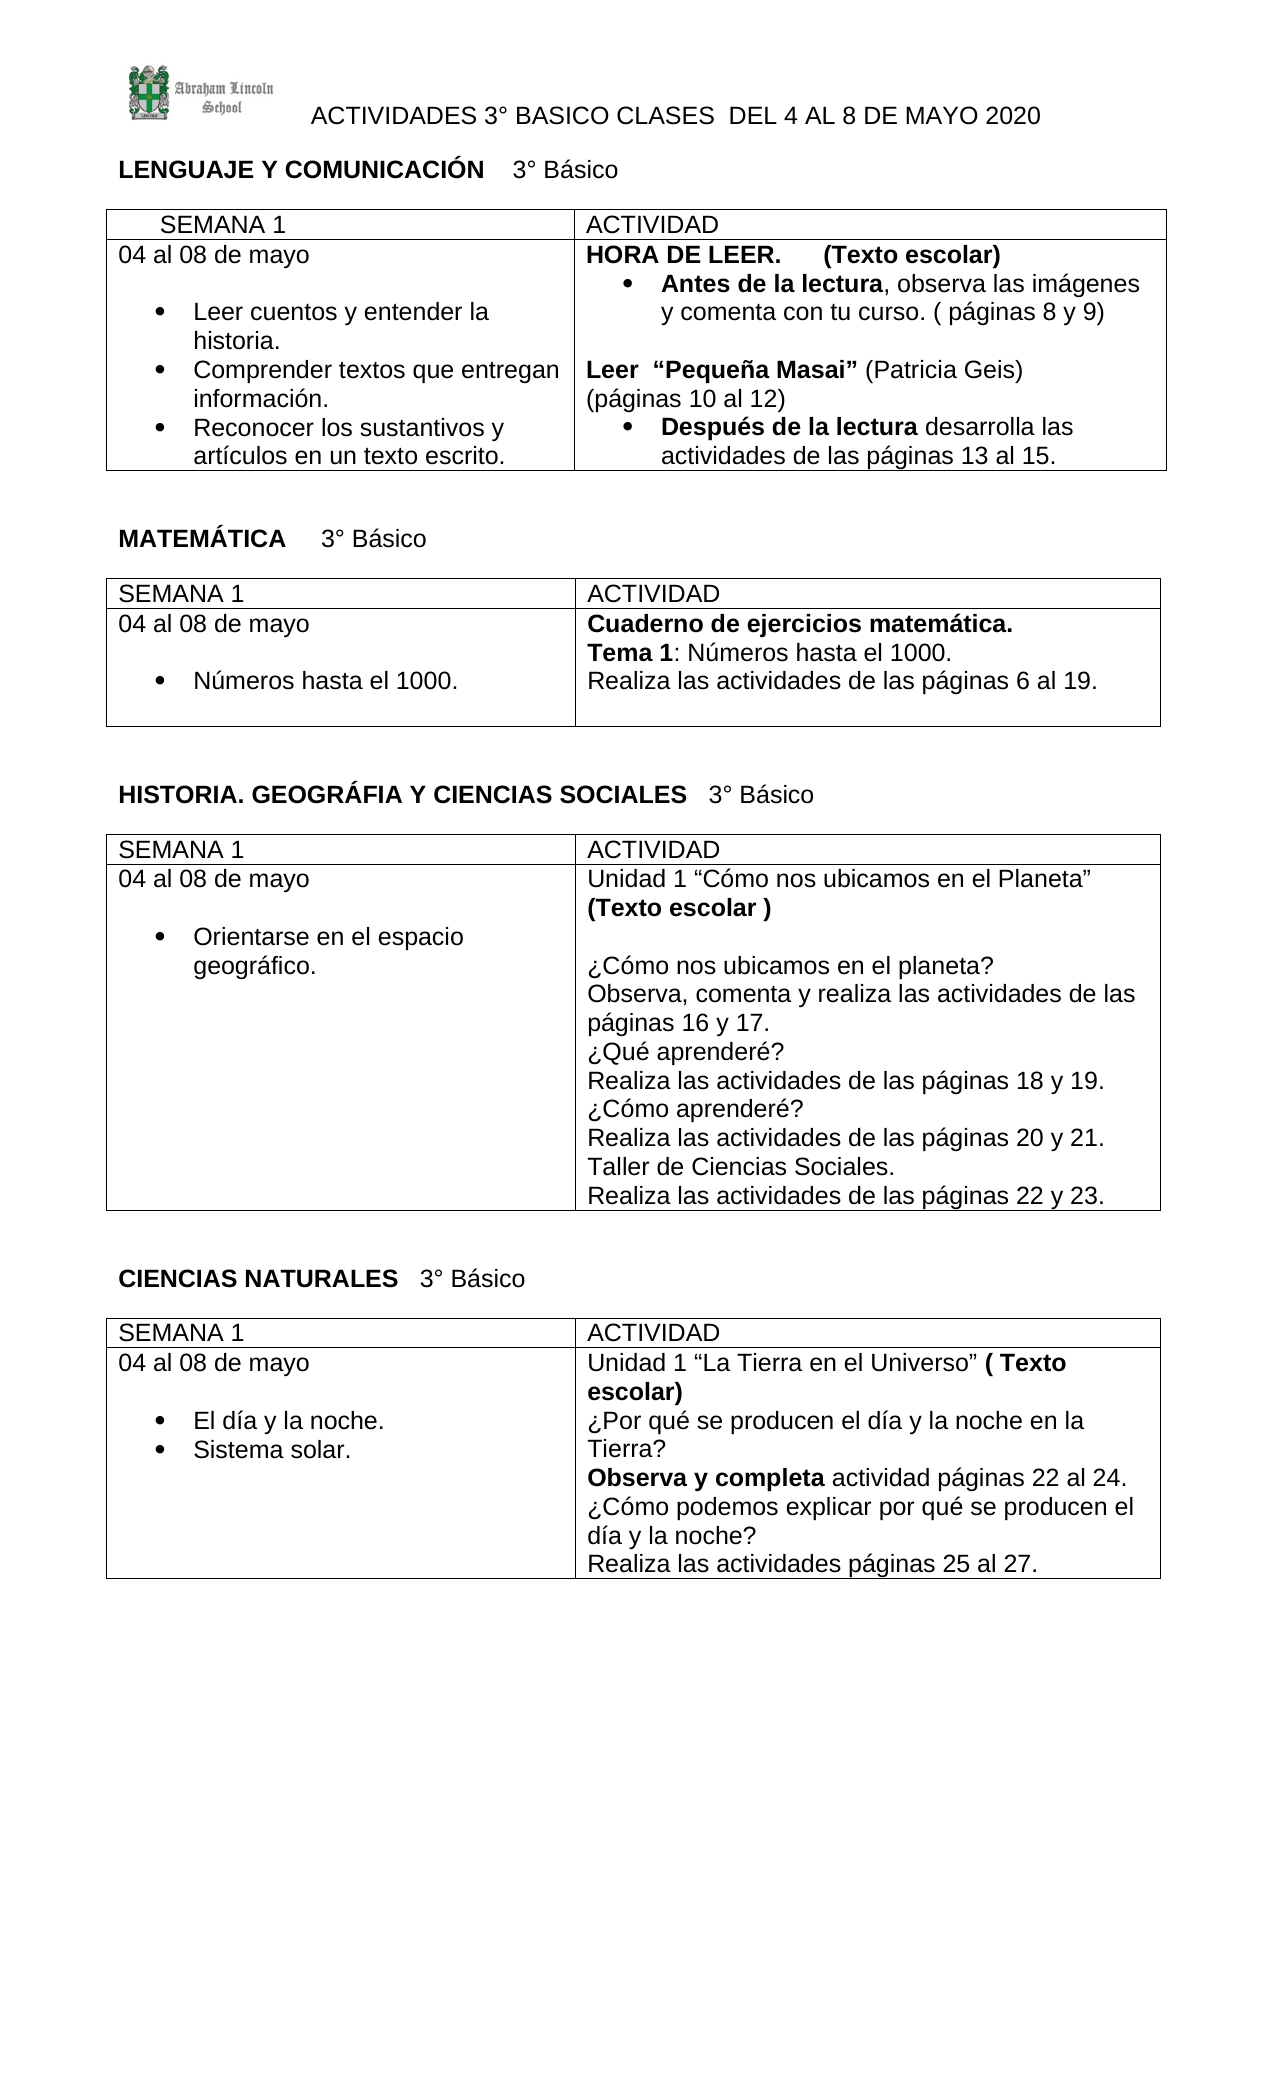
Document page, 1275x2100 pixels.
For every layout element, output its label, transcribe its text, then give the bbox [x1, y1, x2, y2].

table_header SEMANA 1 [107, 579, 575, 608]
table_header SEMANA 1 [107, 210, 574, 239]
text HISTORIA. GEOGRÁFIA Y CIENCIAS SOCIALES 3° Básico [118, 780, 1157, 808]
table_header ACTIVIDAD [575, 210, 1166, 239]
table_header ACTIVIDAD [576, 579, 1160, 608]
table_cell Cuaderno de ejercicios matemática. Tema 1: Números hasta el 1000. Realiza las actividades de las páginas 6 al 19. [576, 609, 1160, 726]
table_header SEMANA 1 [107, 835, 575, 863]
table_header ACTIVIDAD [576, 835, 1160, 863]
text CIENCIAS NATURALES 3° Básico [118, 1263, 1157, 1292]
table_cell 04 al 08 de mayo Números hasta el 1000. [107, 609, 575, 726]
table_cell HORA DE LEER. (Texto escolar) Antes de la lectura, observa las imágenes y comenta con tu curso. ( páginas 8 y 9) Leer “Pequeña Masai” (Patricia Geis) (páginas 10 al 12) Después de la lectura desarrolla las actividades de las páginas 13 al 15. [575, 240, 1166, 470]
table_header SEMANA 1 [107, 1319, 575, 1347]
table_cell Unidad 1 “La Tierra en el Universo” ( Texto escolar) ¿Por qué se producen el día y la noche en la Tierra? Observa y completa actividad páginas 22 al 24. ¿Cómo podemos explicar por qué se producen el día y la noche? Realiza las actividades páginas 25 al 27. [576, 1348, 1160, 1578]
table_header ACTIVIDAD [576, 1319, 1160, 1347]
table_cell 04 al 08 de mayo Leer cuentos y entender la historia. Comprender textos que entregan información. Reconocer los sustantivos y artículos en un texto escrito. [107, 240, 574, 470]
table_cell 04 al 08 de mayo Orientarse en el espacio geográfico. [107, 865, 575, 1209]
text MATEMÁTICA 3° Básico [118, 524, 1157, 553]
table_cell Unidad 1 “Cómo nos ubicamos en el Planeta” (Texto escolar ) ¿Cómo nos ubicamos en el planeta? Observa, comenta y realiza las actividades de las páginas 16 y 17. ¿Qué aprenderé? Realiza las actividades de las páginas 18 y 19. ¿Cómo aprenderé? Realiza las actividades de las páginas 20 y 21. Taller de Ciencias Sociales. Realiza las actividades de las páginas 22 y 23. [576, 865, 1160, 1209]
table_cell 04 al 08 de mayo El día y la noche. Sistema solar. [107, 1348, 575, 1578]
picture [125, 59, 283, 125]
text LENGUAJE Y COMUNICACIÓN 3° Básico [118, 155, 1157, 184]
text ACTIVIDADES 3° BASICO CLASES DEL 4 AL 8 DE MAYO 2020 [118, 59, 1157, 130]
